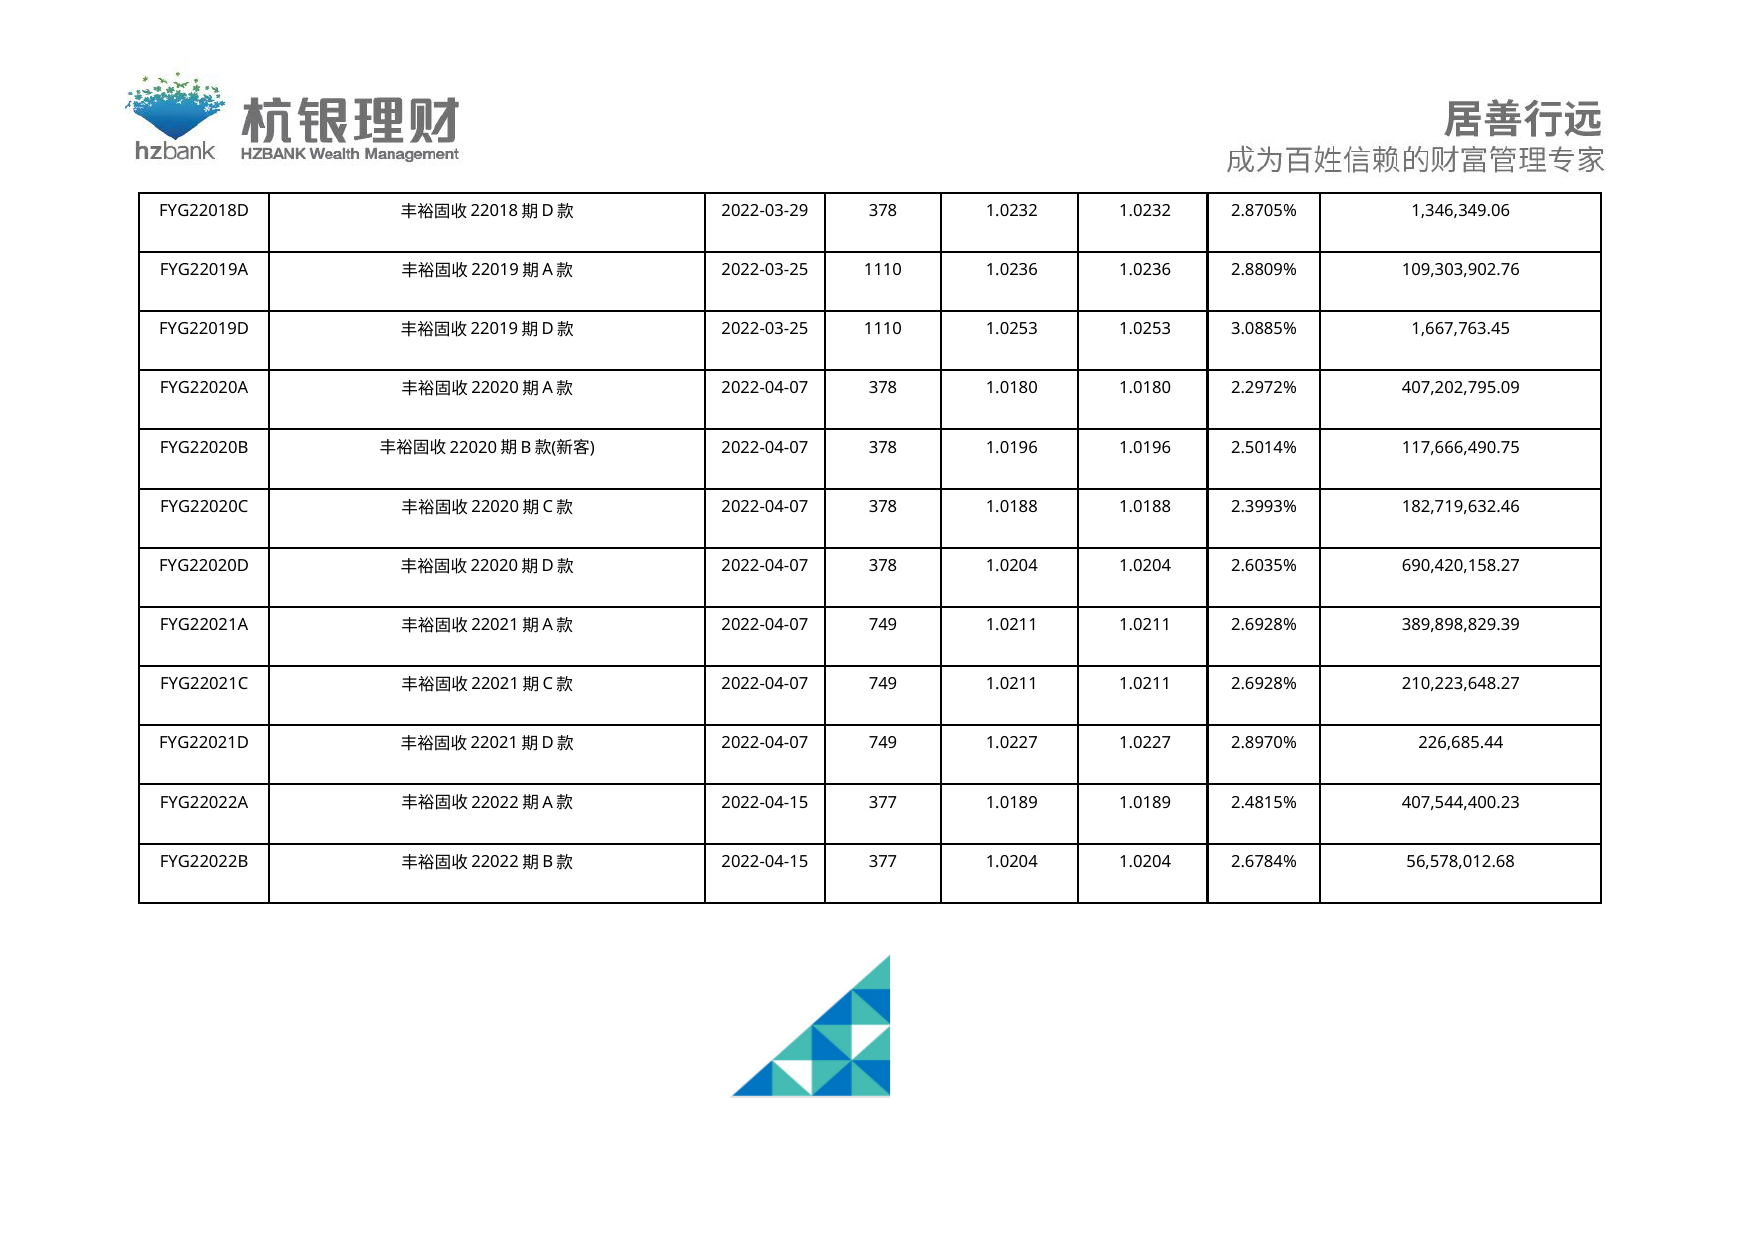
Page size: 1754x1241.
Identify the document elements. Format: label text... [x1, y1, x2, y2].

table_cell 1.0236 [1079, 253, 1206, 310]
table_cell 2.6035% [1209, 549, 1319, 606]
table_cell 378 [826, 490, 940, 547]
table_cell 2022-04-07 [706, 608, 824, 665]
table_cell 210,223,648.27 [1321, 667, 1600, 724]
table_cell 1.0204 [942, 549, 1077, 606]
table_cell 丰裕固收22020期B款(新客) [270, 430, 704, 487]
table_cell 749 [826, 726, 940, 783]
table_cell 1.0211 [1079, 608, 1206, 665]
table_cell FYG22020B [140, 430, 268, 487]
table_cell 丰裕固收22021期A款 [270, 608, 704, 665]
table_cell 117,666,490.75 [1321, 430, 1600, 487]
table_cell 378 [826, 549, 940, 606]
table_cell 2.5014% [1209, 430, 1319, 487]
table_cell FYG22022B [140, 845, 268, 902]
table_cell 226,685.44 [1321, 726, 1600, 783]
table_cell 丰裕固收22020期C款 [270, 490, 704, 547]
table_cell FYG22021D [140, 726, 268, 783]
table_cell 丰裕固收22018期D款 [270, 194, 704, 251]
table_cell 389,898,829.39 [1321, 608, 1600, 665]
table_cell FYG22018D [140, 194, 268, 251]
table_cell 1.0189 [1079, 785, 1206, 842]
table_cell 1,346,349.06 [1321, 194, 1600, 251]
table_cell 690,420,158.27 [1321, 549, 1600, 606]
table_cell 丰裕固收22022期B款 [270, 845, 704, 902]
table_cell 1.0188 [942, 490, 1077, 547]
picture [4, 40, 545, 180]
table_cell 378 [826, 430, 940, 487]
table_cell 1.0196 [1079, 430, 1206, 487]
table_cell 2022-03-25 [706, 312, 824, 369]
table_cell 378 [826, 371, 940, 428]
table_cell 2022-04-07 [706, 667, 824, 724]
table_cell 2.8705% [1209, 194, 1319, 251]
table_cell 56,578,012.68 [1321, 845, 1600, 902]
table_cell 2.2972% [1209, 371, 1319, 428]
table_cell 2.6928% [1209, 608, 1319, 665]
table_cell 1.0196 [942, 430, 1077, 487]
table_cell 1.0232 [942, 194, 1077, 251]
table_cell 丰裕固收22021期D款 [270, 726, 704, 783]
table_cell 1.0227 [1079, 726, 1206, 783]
table_cell 1.0189 [942, 785, 1077, 842]
table_cell 2022-04-15 [706, 785, 824, 842]
table_cell 丰裕固收22020期D款 [270, 549, 704, 606]
table_cell 1,667,763.45 [1321, 312, 1600, 369]
picture [730, 943, 891, 1098]
table_cell FYG22019D [140, 312, 268, 369]
table_cell 182,719,632.46 [1321, 490, 1600, 547]
table_cell 丰裕固收22019期D款 [270, 312, 704, 369]
table_cell 2022-03-25 [706, 253, 824, 310]
table_cell 1.0211 [942, 608, 1077, 665]
table_cell 1110 [826, 312, 940, 369]
table_cell 2.4815% [1209, 785, 1319, 842]
table_cell 丰裕固收22021期C款 [270, 667, 704, 724]
table_cell 1.0236 [942, 253, 1077, 310]
table_cell FYG22020A [140, 371, 268, 428]
table_cell 2.8970% [1209, 726, 1319, 783]
table_cell 377 [826, 845, 940, 902]
table_cell 2022-04-07 [706, 490, 824, 547]
table_cell 749 [826, 667, 940, 724]
table_cell 1.0211 [942, 667, 1077, 724]
table_cell 749 [826, 608, 940, 665]
table_cell 1.0227 [942, 726, 1077, 783]
table_cell FYG22021A [140, 608, 268, 665]
table_cell 2.3993% [1209, 490, 1319, 547]
table_cell 2022-04-15 [706, 845, 824, 902]
table_cell 丰裕固收22020期A款 [270, 371, 704, 428]
table_cell FYG22019A [140, 253, 268, 310]
table_cell 2022-04-07 [706, 371, 824, 428]
table_cell 2022-03-29 [706, 194, 824, 251]
table_cell 1.0204 [1079, 845, 1206, 902]
table_cell 2.8809% [1209, 253, 1319, 310]
picture [1168, 77, 1726, 179]
table_cell FYG22020D [140, 549, 268, 606]
table_cell 377 [826, 785, 940, 842]
table_cell 109,303,902.76 [1321, 253, 1600, 310]
table_cell 1.0232 [1079, 194, 1206, 251]
table_cell 407,202,795.09 [1321, 371, 1600, 428]
table_cell 1.0211 [1079, 667, 1206, 724]
table_cell FYG22022A [140, 785, 268, 842]
table_cell 407,544,400.23 [1321, 785, 1600, 842]
table_cell 2.6928% [1209, 667, 1319, 724]
table_cell 1.0204 [1079, 549, 1206, 606]
table_cell 丰裕固收22019期A款 [270, 253, 704, 310]
table_cell 丰裕固收22022期A款 [270, 785, 704, 842]
table_cell 2022-04-07 [706, 549, 824, 606]
table_cell 3.0885% [1209, 312, 1319, 369]
table_cell 1.0188 [1079, 490, 1206, 547]
table_cell 1.0180 [942, 371, 1077, 428]
table_cell 1.0253 [1079, 312, 1206, 369]
table_cell 1.0180 [1079, 371, 1206, 428]
table_cell 2022-04-07 [706, 726, 824, 783]
table_cell 1110 [826, 253, 940, 310]
table_cell 2.6784% [1209, 845, 1319, 902]
table_cell FYG22021C [140, 667, 268, 724]
table_cell FYG22020C [140, 490, 268, 547]
table_cell 2022-04-07 [706, 430, 824, 487]
table_cell 378 [826, 194, 940, 251]
table_cell 1.0253 [942, 312, 1077, 369]
table_cell 1.0204 [942, 845, 1077, 902]
